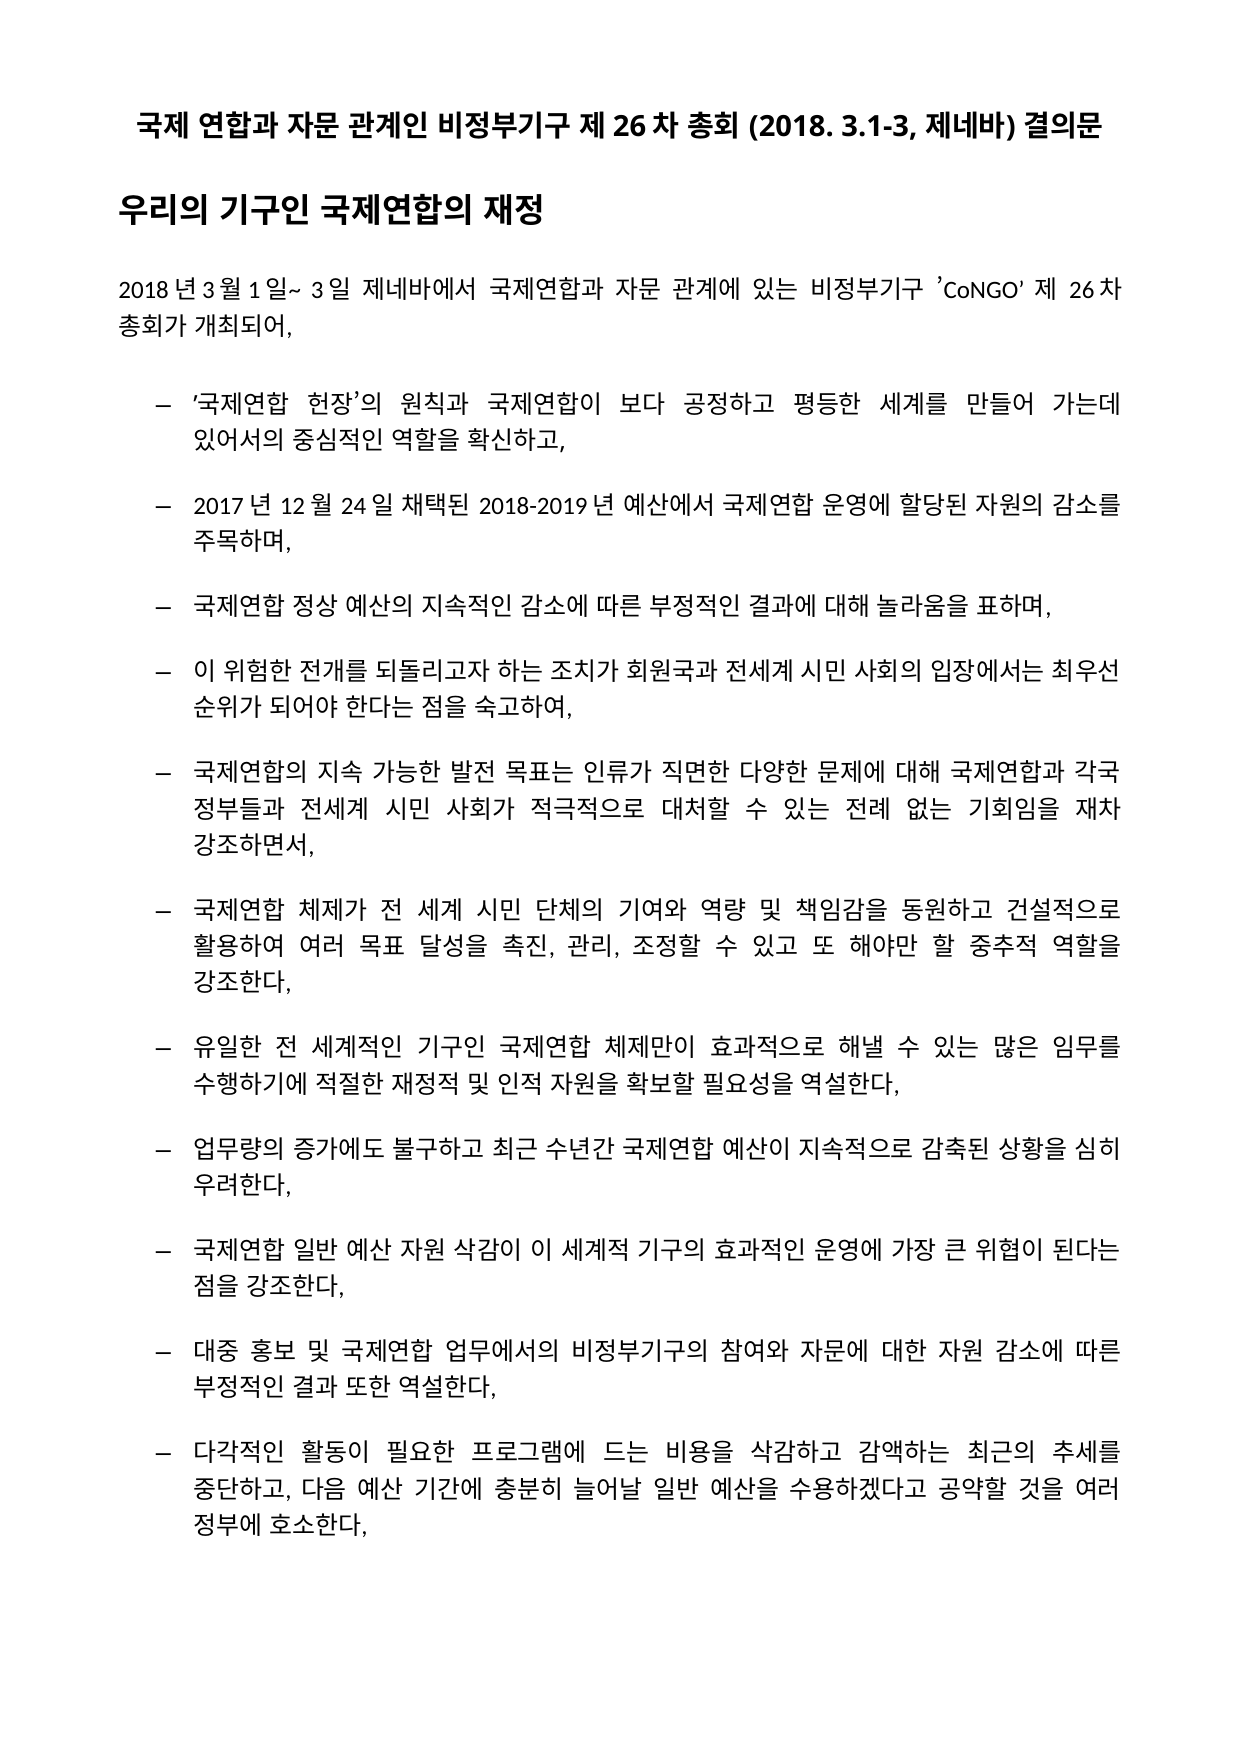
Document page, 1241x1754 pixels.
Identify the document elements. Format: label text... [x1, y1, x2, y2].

list 이 위험한 전개를 되돌리고자 하는 조치가 회원국과 전세계 시민 사회의 입장에서는 최우선 순위가 되어야 한다는 점을 숙고하여, [156, 652, 1122, 724]
text 2018년3월1일~ 3일 제네바에서 국제연합과 자문 관계에 있는 비정부기구 ’CoNGO’ 제 26차 총회가 개최되어, [118, 270, 1122, 342]
list 유일한 전 세계적인 기구인 국제연합 체제만이 효과적으로 해낼 수 있는 많은 임무를 수행하기에 적절한 재정적 및 인적 자원을 확보할 필요성을 역설한다, [156, 1028, 1122, 1100]
list 국제연합 체제가 전 세계 시민 단체의 기여와 역량 및 책임감을 동원하고 건설적으로 활용하여 여러 목표 달성을 촉진, 관리, 조정할 수 있고 또 해야만 할 중추적 역할을 강조한다, [156, 890, 1122, 999]
list 대중 홍보 및 국제연합 업무에서의 비정부기구의 참여와 자문에 대한 자원 감소에 따른 부정적인 결과 또한 역설한다, [156, 1332, 1122, 1404]
list ’국제연합 헌장’의 원칙과 국제연합이 보다 공정하고 평등한 세계를 만들어 가는데 있어서의 중심적인 역할을 확신하고, [156, 384, 1122, 457]
list 업무량의 증가에도 불구하고 최근 수년간 국제연합 예산이 지속적으로 감축된 상황을 심히 우려한다, [156, 1129, 1122, 1202]
list 다각적인 활동이 필요한 프로그램에 드는 비용을 삭감하고 감액하는 최근의 추세를 중단하고, 다음 예산 기간에 충분히 늘어날 일반 예산을 수용하겠다고 공약할 것을 여러 정부에 호소한다, [156, 1433, 1122, 1542]
list 2017년 12월 24일 채택된 2018-2019년 예산에서 국제연합 운영에 할당된 자원의 감소를 주목하며, [156, 485, 1122, 558]
list 국제연합 정상 예산의 지속적인 감소에 따른 부정적인 결과에 대해 놀라움을 표하며, [156, 587, 1122, 623]
list 국제연합의 지속 가능한 발전 목표는 인류가 직면한 다양한 문제에 대해 국제연합과 각국 정부들과 전세계 시민 사회가 적극적으로 대처할 수 있는 전례 없는 기회임을 재차 강조하면서, [156, 753, 1122, 862]
list 국제연합 일반 예산 자원 삭감이 이 세계적 기구의 효과적인 운영에 가장 큰 위협이 된다는 점을 강조한다, [156, 1230, 1122, 1303]
text 국제 연합과 자문 관계인 비정부기구 제26차 총회 (2018. 3.1-3, 제네바) 결의문 [118, 103, 1122, 145]
text 우리의 기구인 국제연합의 재정 [118, 183, 1122, 232]
